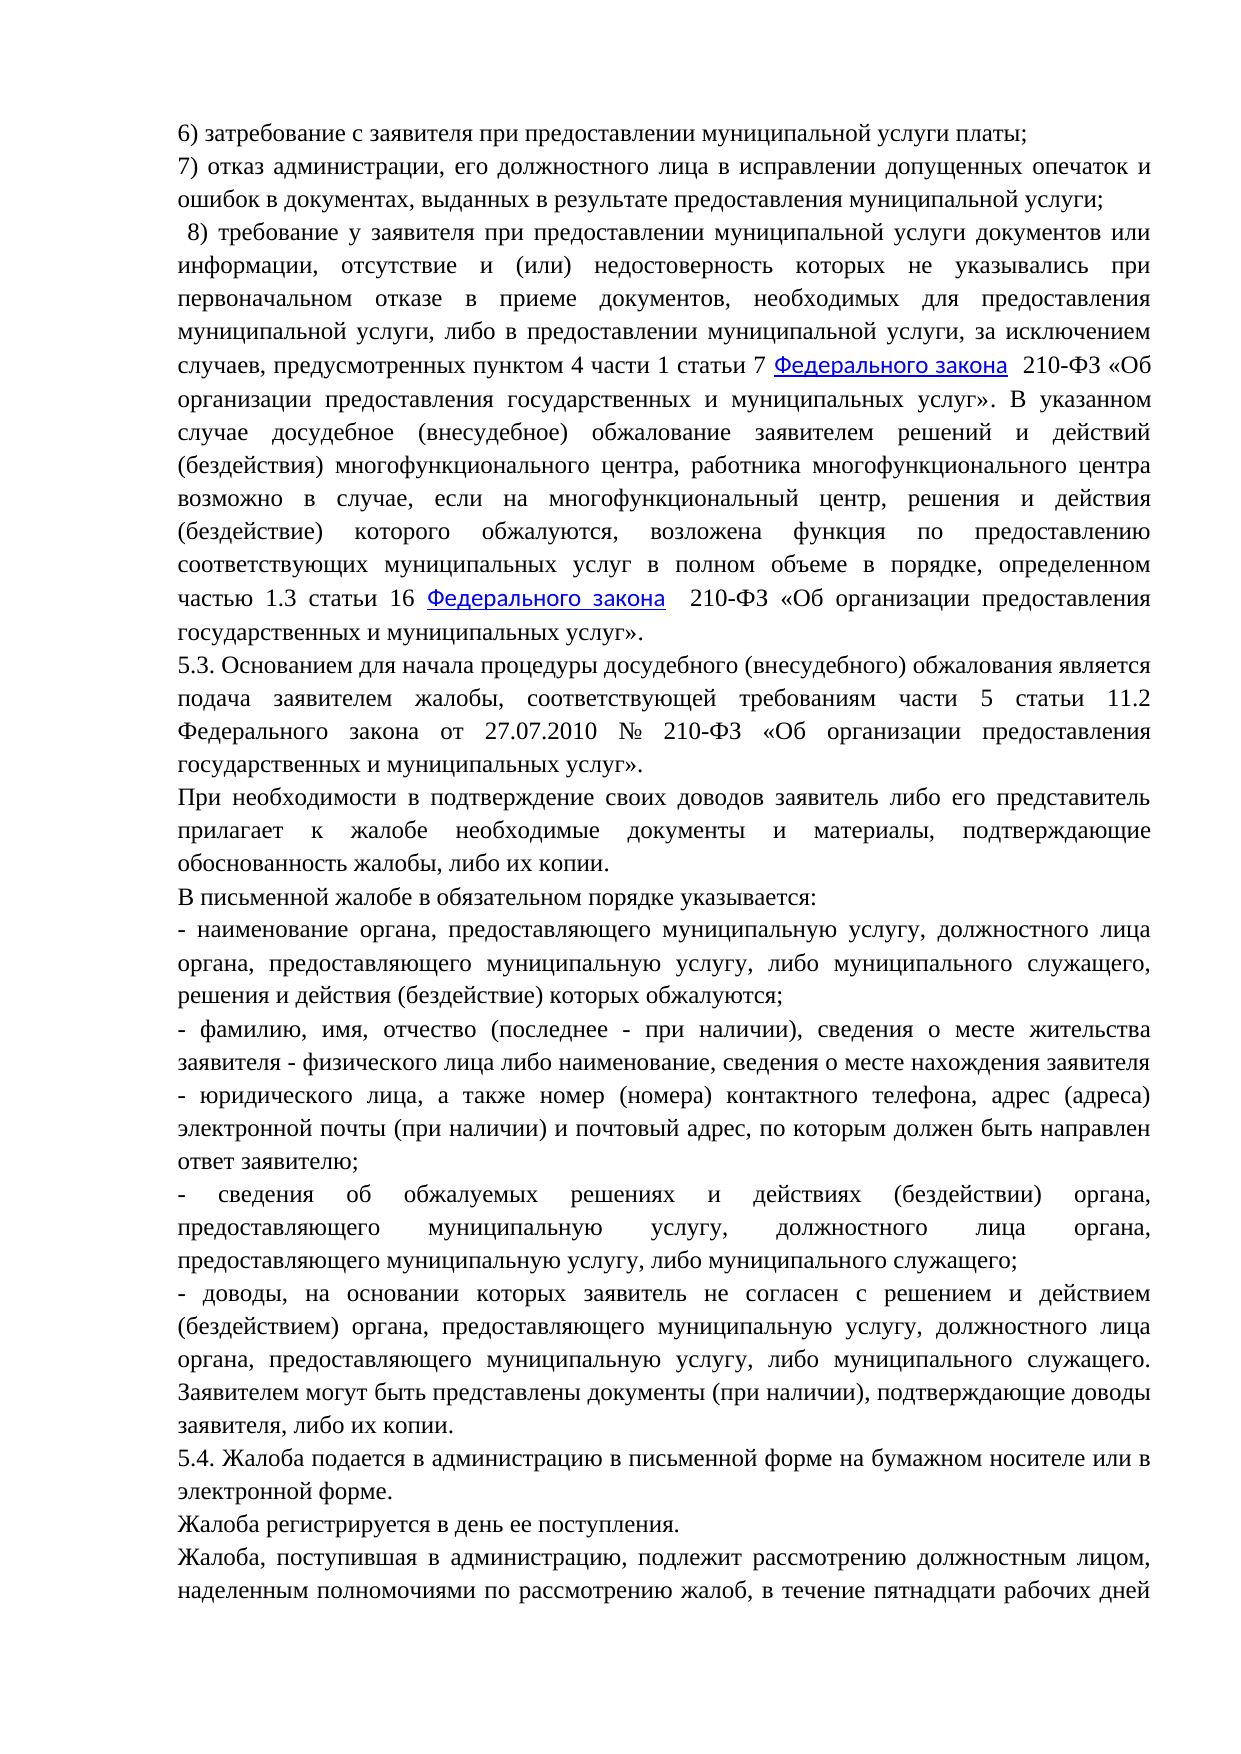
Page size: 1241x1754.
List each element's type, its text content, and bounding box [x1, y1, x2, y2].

text Жалоба регистрируется в день ее поступления. [177, 1509, 1152, 1538]
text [177, 1542, 1152, 1604]
text 6) затребование с заявителя при предоставлении муниципальной услуги платы; [177, 118, 1152, 147]
text - наименование органа, предоставляющего муниципальную услугу, должностного лица органа, предоставляющего муниципальную услугу, либо муниципального служащего, решения и действия (бездействие) которых обжалуются; [177, 914, 1152, 1009]
text 5.3. Основанием для начала процедуры досудебного (внесудебного) обжалования является подача заявителем жалобы, соответствующей требованиям части 5 статьи 11.2 Федерального закона от 27.07.2010 № 210-ФЗ «Об организации предоставления государственных и муниципальных услуг». [177, 650, 1152, 778]
text 8) требование у заявителя при предоставлении муниципальной услуги документов или информации, отсутствие и (или) недостоверность которых не указывались при первоначальном отказе в приеме документов, необходимых для предоставления муниципальной услуги, либо в предоставлении муниципальной услуги, за исключением случаев, предусмотренных пунктом 4 части 1 статьи 7 Федерального закона 210-ФЗ «Об организации предоставления государственных и муниципальных услуг». В указанном случае досудебное (внесудебное) обжалование заявителем решений и действий (бездействия) многофункционального центра, работника многофункционального центра возможно в случае, если на многофункциональный центр, решения и действия (бездействие) которого обжалуются, возложена функция по предоставлению соответствующих муниципальных услуг в полном объеме в порядке, определенном частью 1.3 статьи 16 Федерального закона 210-ФЗ «Об организации предоставления государственных и муниципальных услуг». [177, 217, 1152, 646]
text При необходимости в подтверждение своих доводов заявитель либо его представитель прилагает к жалобе необходимые документы и материалы, подтверждающие обоснованность жалобы, либо их копии. [177, 782, 1152, 877]
text - сведения об обжалуемых решениях и действиях (бездействии) органа, предоставляющего муниципальную услугу, должностного лица органа, предоставляющего муниципальную услугу, либо муниципального служащего; [177, 1179, 1152, 1273]
text - фамилию, имя, отчество (последнее - при наличии), сведения о месте жительства заявителя - физического лица либо наименование, сведения о месте нахождения заявителя - юридического лица, а также номер (номера) контактного телефона, адрес (адреса) электронной почты (при наличии) и почтовый адрес, по которым должен быть направлен ответ заявителю; [177, 1014, 1152, 1174]
text 7) отказ администрации, его должностного лица в исправлении допущенных опечаток и ошибок в документах, выданных в результате предоставления муниципальной услуги; [177, 151, 1152, 213]
text 5.4. Жалоба подается в администрацию в письменной форме на бумажном носителе или в электронной форме. [177, 1443, 1152, 1505]
text - доводы, на основании которых заявитель не согласен с решением и действием (бездействием) органа, предоставляющего муниципальную услугу, должностного лица органа, предоставляющего муниципальную услугу, либо муниципального служащего. Заявителем могут быть представлены документы (при наличии), подтверждающие доводы заявителя, либо их копии. [177, 1278, 1152, 1439]
text В письменной жалобе в обязательном порядке указывается: [177, 882, 1152, 910]
